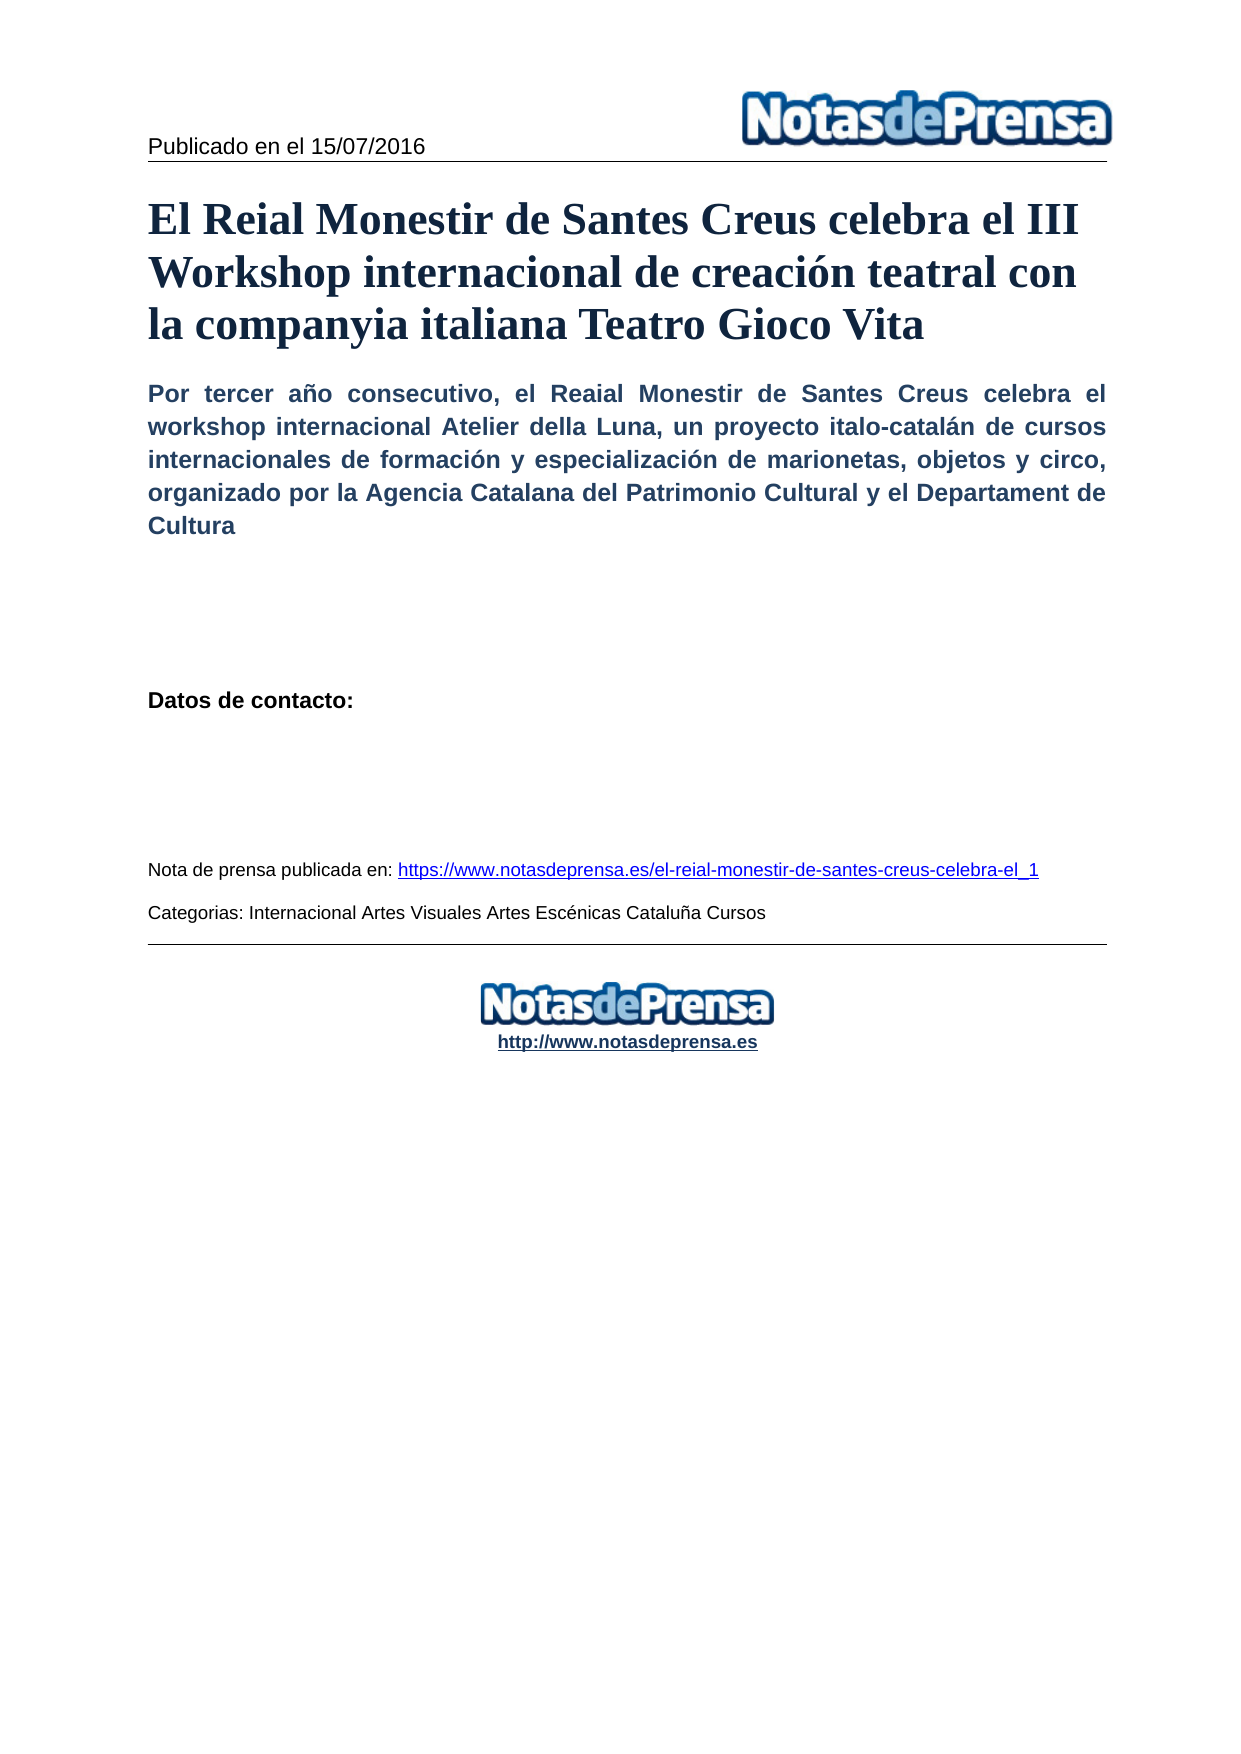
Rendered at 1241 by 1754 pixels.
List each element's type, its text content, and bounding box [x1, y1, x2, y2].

text Publicado en el 15/07/2016 [148, 133, 1107, 161]
picture [742, 90, 1113, 148]
text Categorias: Internacional Artes Visuales Artes Escénicas Cataluña Cursos [148, 901, 1107, 923]
picture [480, 981, 775, 1027]
text Datos de contacto: [148, 687, 1107, 713]
subtitle El Reial Monestir de Santes Creus celebra el III Workshop internacional de creación teatral con la companyia italiana Teatro Gioco Vita [148, 192, 1107, 350]
text Nota de prensa publicada en: https://www.notasdeprensa.es/el-reial-monestir-de-santes-creus-celebra-el_1 [148, 859, 1107, 881]
text http://www.notasdeprensa.es [148, 1031, 1107, 1052]
subtitle Por tercer año consecutivo, el Reaial Monestir de Santes Creus celebra el workshop internacional Atelier della Luna, un proyecto italo-catalán de cursos internacionales de formación y especialización de marionetas, objetos y circo, organizado por la Agencia Catalana del Patrimonio Cultural y el Departament de Cultura [148, 379, 1107, 540]
